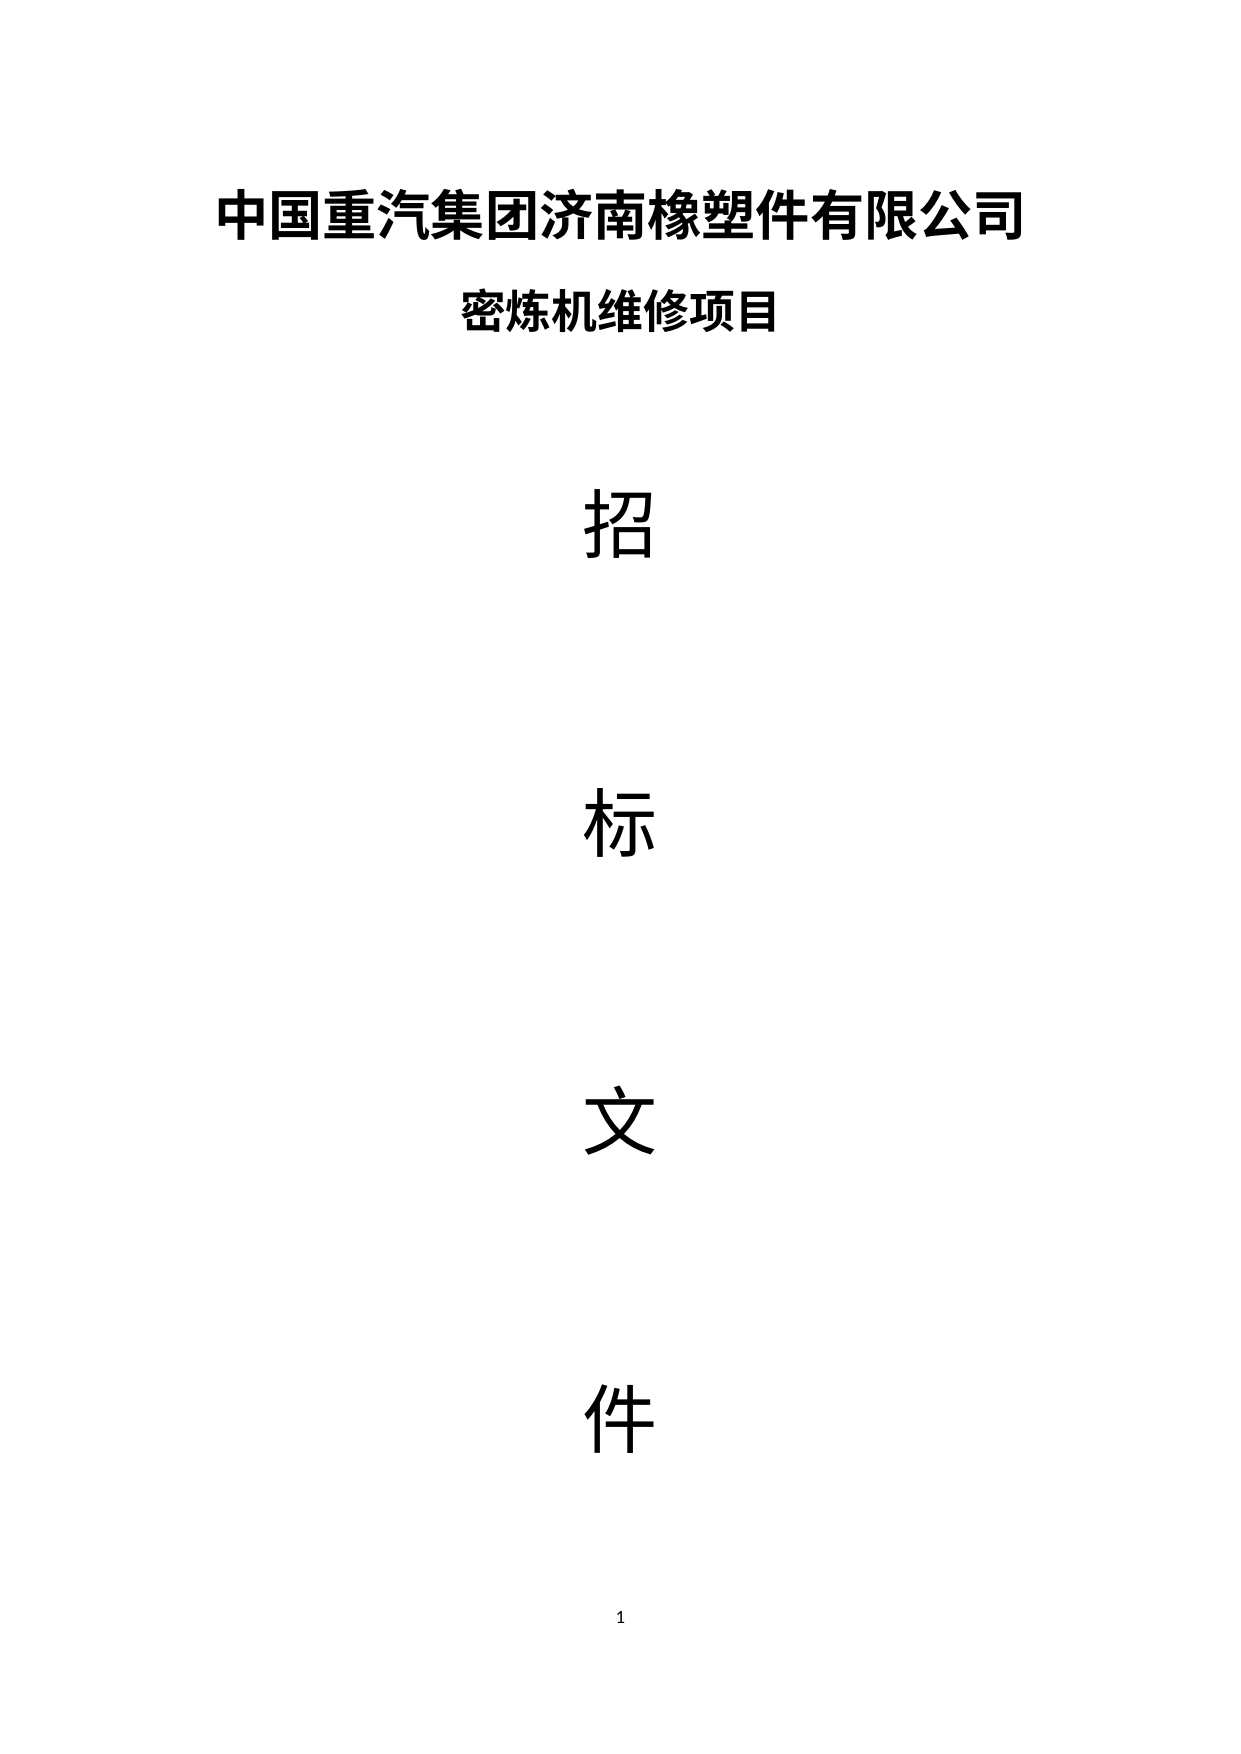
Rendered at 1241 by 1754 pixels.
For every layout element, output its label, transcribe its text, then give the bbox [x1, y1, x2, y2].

text 件 [148, 1350, 1092, 1480]
text 标 [148, 753, 1092, 883]
text 密炼机维修项目 [148, 260, 1092, 358]
text 中国重汽集团济南橡塑件有限公司 [148, 163, 1092, 260]
text 文 [148, 1052, 1092, 1182]
text 招 [148, 455, 1092, 585]
